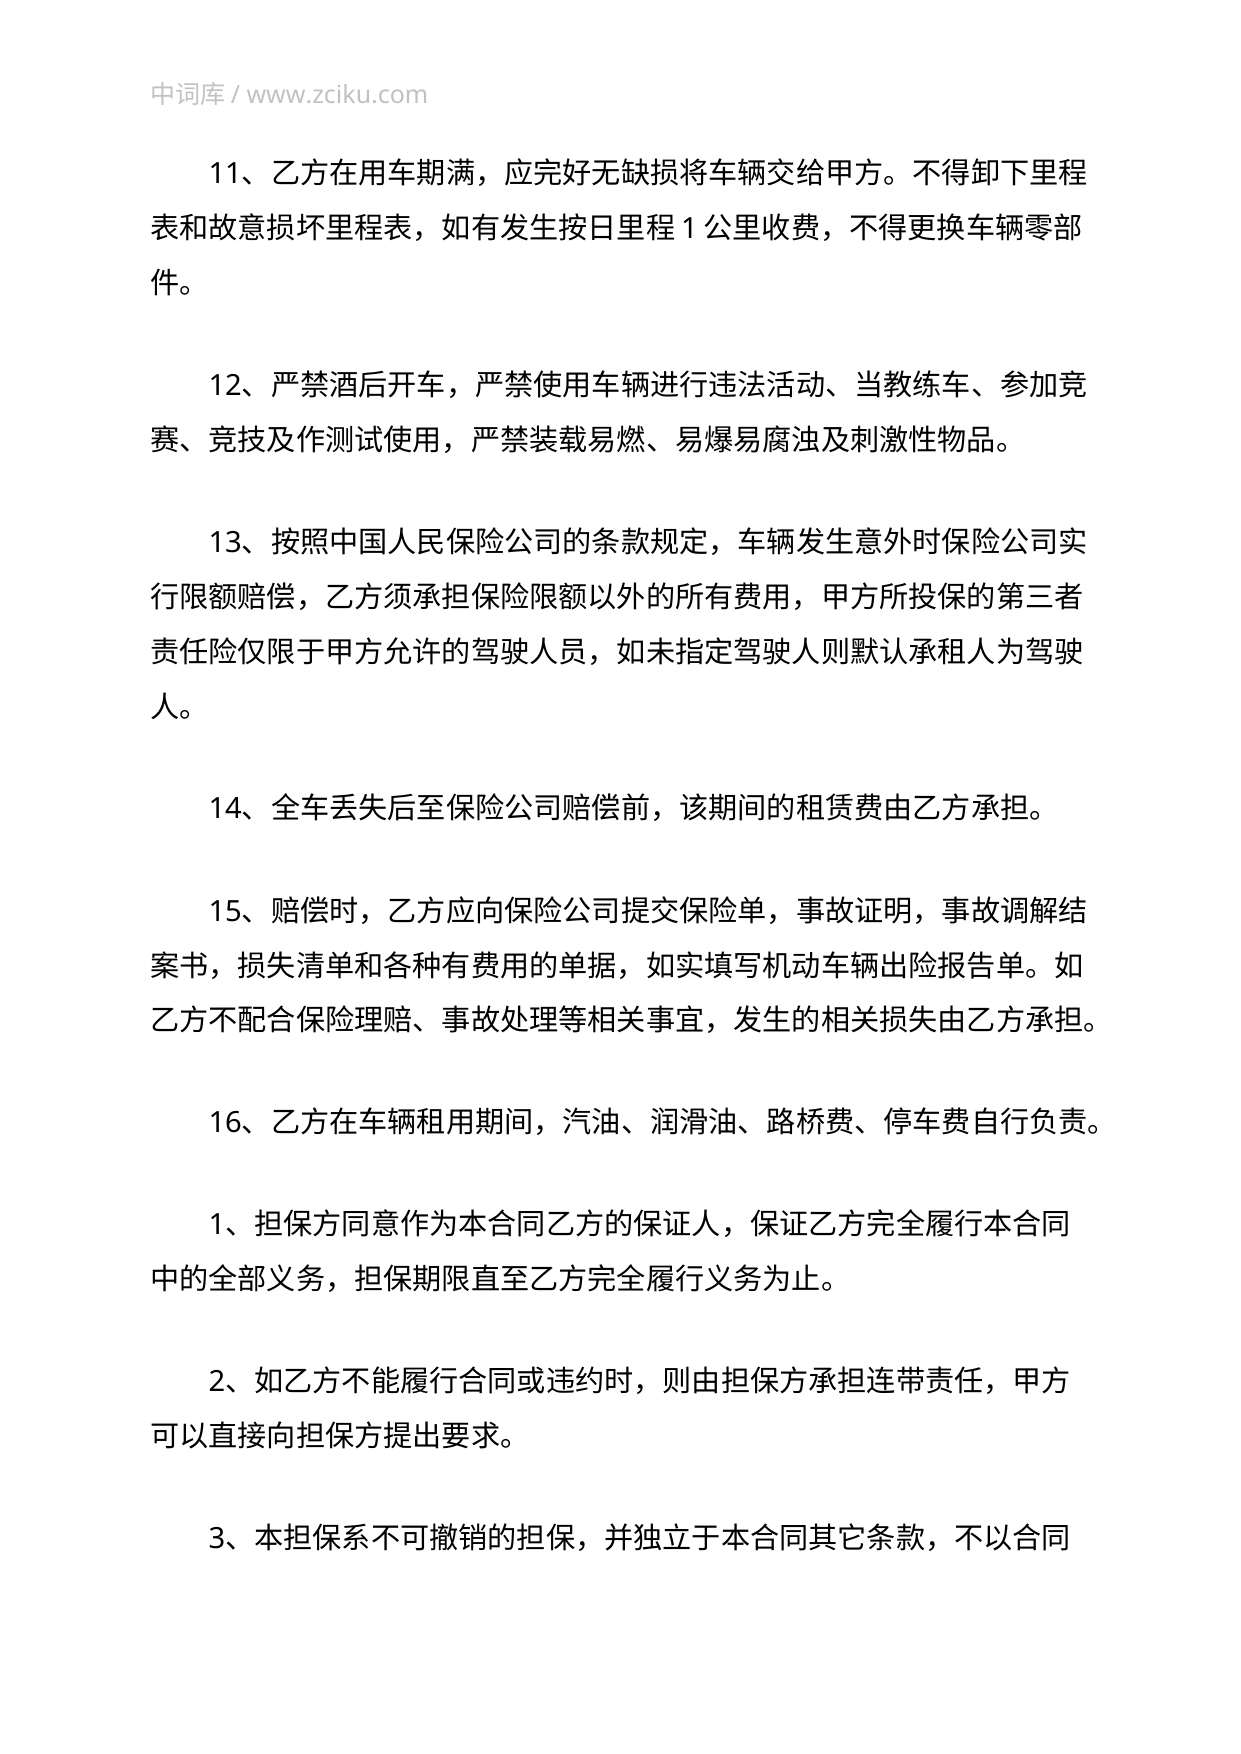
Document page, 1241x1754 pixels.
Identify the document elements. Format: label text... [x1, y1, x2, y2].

text 1、担保方同意作为本合同乙方的保证人，保证乙方完全履行本合同中的全部义务，担保期限直至乙方完全履行义务为止。 [150, 1201, 1090, 1298]
text 14、全车丢失后至保险公司赔偿前，该期间的租赁费由乙方承担。 [150, 785, 1090, 827]
text 13、按照中国人民保险公司的条款规定，车辆发生意外时保险公司实行限额赔偿，乙方须承担保险限额以外的所有费用，甲方所投保的第三者责任险仅限于甲方允许的驾驶人员，如未指定驾驶人则默认承租人为驾驶人。 [150, 518, 1090, 726]
text 12、严禁酒后开车，严禁使用车辆进行违法活动、当教练车、参加竞赛、竞技及作测试使用，严禁装载易燃、易爆易腐浊及刺激性物品。 [150, 362, 1090, 459]
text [150, 1514, 1090, 1557]
text 15、赔偿时，乙方应向保险公司提交保险单，事故证明，事故调解结案书，损失清单和各种有费用的单据，如实填写机动车辆出险报告单。如乙方不配合保险理赔、事故处理等相关事宜，发生的相关损失由乙方承担。 [150, 887, 1090, 1039]
text 2、如乙方不能履行合同或违约时，则由担保方承担连带责任，甲方可以直接向担保方提出要求。 [150, 1357, 1090, 1455]
text 16、乙方在车辆租用期间，汽油、润滑油、路桥费、停车费自行负责。 [150, 1099, 1090, 1141]
text 11、乙方在用车期满，应完好无缺损将车辆交给甲方。不得卸下里程表和故意损坏里程表，如有发生按日里程1公里收费，不得更换车辆零部件。 [150, 150, 1090, 302]
